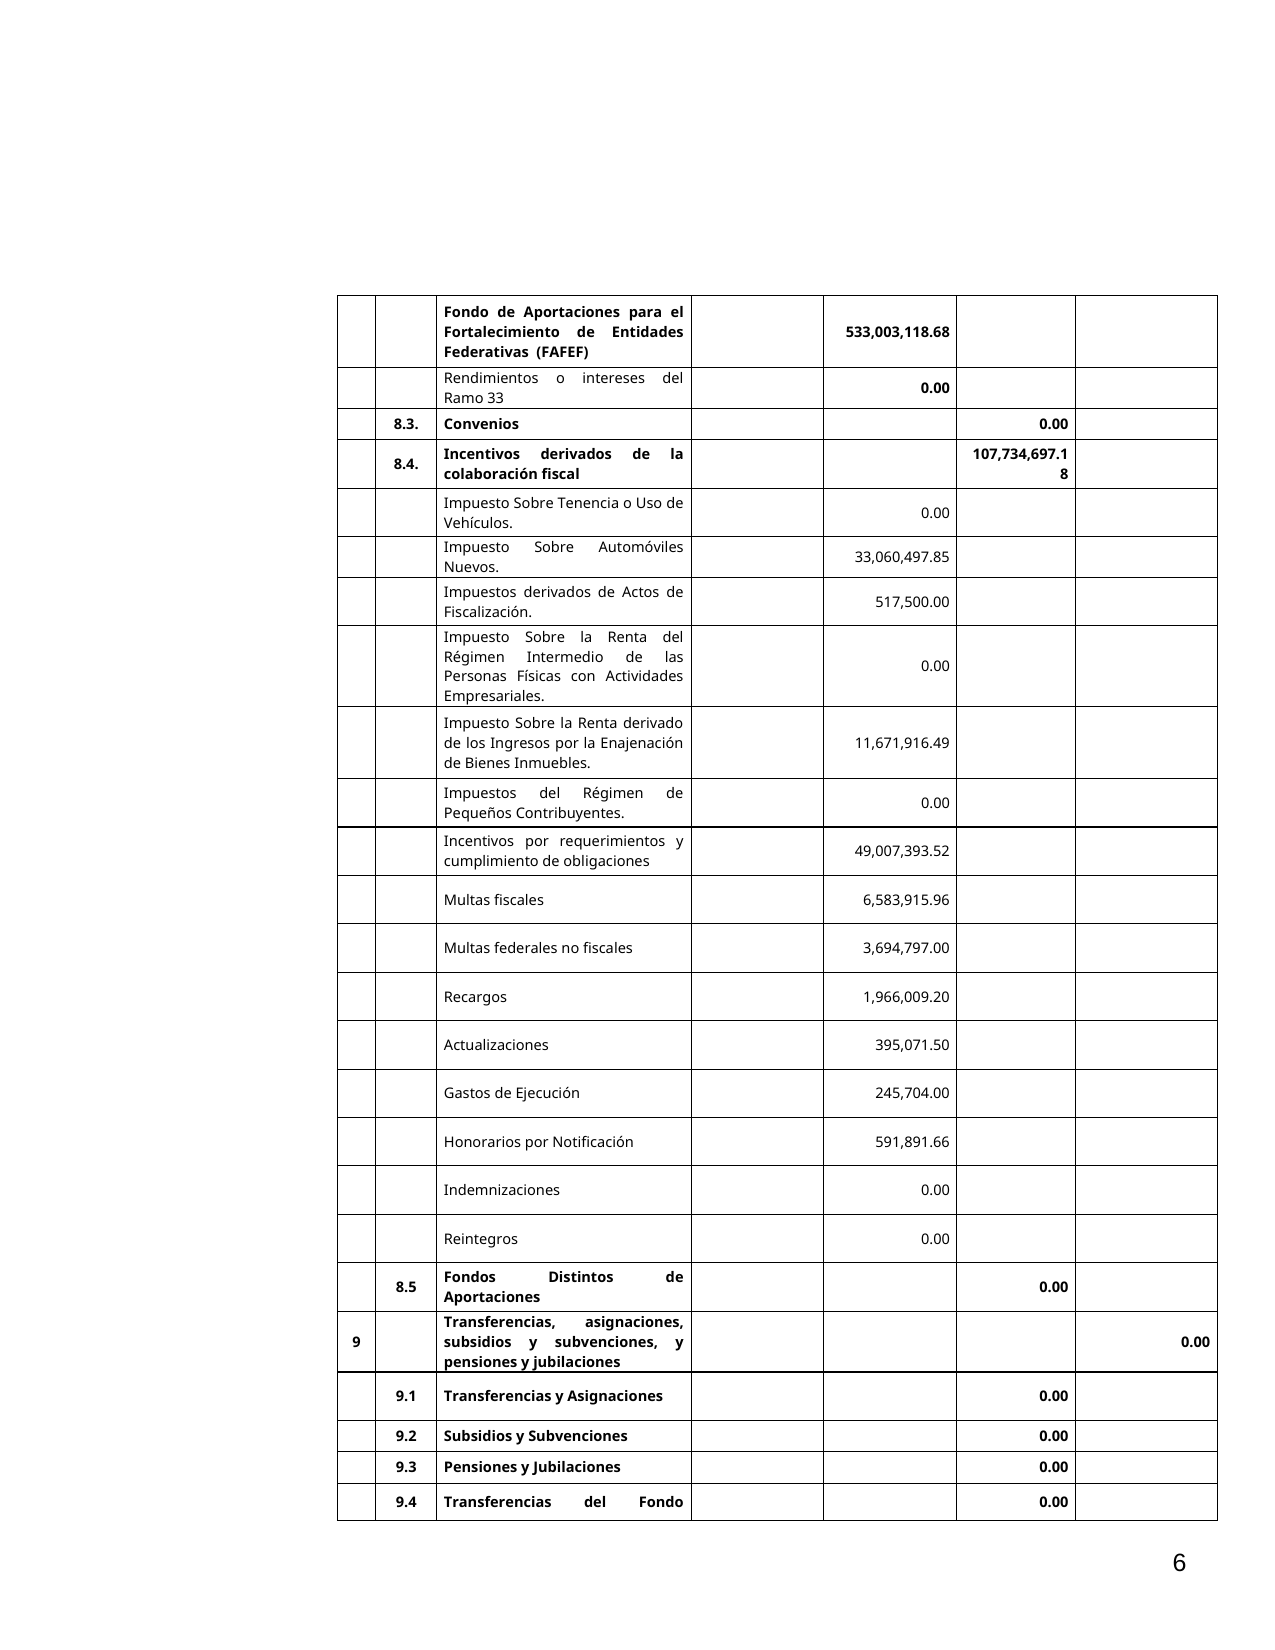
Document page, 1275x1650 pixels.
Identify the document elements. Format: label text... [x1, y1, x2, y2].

table_cell [957, 828, 1075, 875]
table_cell 0.00 [957, 1373, 1075, 1420]
table_cell [376, 296, 436, 367]
table_cell [692, 1166, 823, 1214]
table_cell [376, 779, 436, 826]
table_cell 9.3 [376, 1452, 436, 1482]
table_cell Impuesto Sobre Automóviles Nuevos. [437, 537, 691, 577]
table_cell [338, 296, 375, 367]
table_cell [957, 537, 1075, 577]
table_cell [1076, 779, 1217, 826]
table_cell Incentivos derivados de la colaboración fiscal [437, 440, 691, 488]
table_cell 33,060,497.85 [824, 537, 956, 577]
table_cell 245,704.00 [824, 1070, 956, 1117]
table_cell Rendimientos o intereses del Ramo 33 [437, 368, 691, 408]
table_cell [338, 707, 375, 778]
table_cell [957, 779, 1075, 826]
table_cell [376, 1312, 436, 1371]
table_cell Multas federales no fiscales [437, 924, 691, 972]
table_cell 0.00 [824, 1166, 956, 1214]
table_cell [957, 1070, 1075, 1117]
table_cell [692, 1484, 823, 1519]
table_cell 107,734,697.18 [957, 440, 1075, 488]
table_cell 8.5 [376, 1263, 436, 1311]
table_cell [692, 707, 823, 778]
table_cell 6,583,915.96 [824, 876, 956, 923]
table_cell [1076, 368, 1217, 408]
table_cell [376, 707, 436, 778]
table_cell Transferencias, asignaciones, subsidios y subvenciones, y pensiones y jubilaciones [437, 1312, 691, 1371]
table_cell [1076, 489, 1217, 536]
table_cell [692, 1070, 823, 1117]
table_cell [824, 1484, 956, 1519]
table_cell [338, 440, 375, 488]
table_cell Actualizaciones [437, 1021, 691, 1068]
table_cell [1076, 1070, 1217, 1117]
table_cell [692, 1021, 823, 1068]
table_cell [1076, 537, 1217, 577]
table_cell [338, 368, 375, 408]
table_cell 0.00 [824, 489, 956, 536]
table_cell [692, 1215, 823, 1262]
table_cell [376, 1166, 436, 1214]
table_cell [376, 828, 436, 875]
table_cell [692, 409, 823, 439]
table_cell [1076, 1263, 1217, 1311]
table_cell 395,071.50 [824, 1021, 956, 1068]
table_cell [957, 1021, 1075, 1068]
table_cell [376, 537, 436, 577]
table_cell [692, 779, 823, 826]
table_cell Impuestos del Régimen de Pequeños Contribuyentes. [437, 779, 691, 826]
table_cell [1076, 1021, 1217, 1068]
table_cell [1076, 1215, 1217, 1262]
table_cell 9.2 [376, 1421, 436, 1451]
table_cell Incentivos por requerimientos y cumplimiento de obligaciones [437, 828, 691, 875]
table_cell [338, 779, 375, 826]
table_cell [957, 707, 1075, 778]
table_cell Impuesto Sobre Tenencia o Uso de Vehículos. [437, 489, 691, 536]
table_cell [957, 1312, 1075, 1371]
table_cell [338, 1166, 375, 1214]
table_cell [437, 1484, 691, 1519]
table_cell [957, 489, 1075, 536]
table_cell [1076, 1166, 1217, 1214]
table_cell [338, 1021, 375, 1068]
table_cell [1076, 626, 1217, 706]
table_cell [692, 489, 823, 536]
table_cell [692, 1263, 823, 1311]
table_cell Impuesto Sobre la Renta derivado de los Ingresos por la Enajenación de Bienes Inmuebles. [437, 707, 691, 778]
table_cell [1076, 409, 1217, 439]
table_cell [824, 1421, 956, 1451]
table_cell 49,007,393.52 [824, 828, 956, 875]
table_cell [338, 578, 375, 625]
table_cell [692, 1312, 823, 1371]
table_cell [692, 1373, 823, 1420]
table_cell [824, 409, 956, 439]
table_cell [1076, 973, 1217, 1020]
table_cell 533,003,118.68 [824, 296, 956, 367]
table_cell [338, 876, 375, 923]
table_cell [338, 1484, 375, 1519]
table_cell [338, 1118, 375, 1165]
table_cell [692, 1452, 823, 1482]
table_cell [1076, 1118, 1217, 1165]
table_cell Multas fiscales [437, 876, 691, 923]
table_cell [692, 828, 823, 875]
table_cell [376, 489, 436, 536]
table_cell [338, 489, 375, 536]
table_cell [376, 876, 436, 923]
table_cell Pensiones y Jubilaciones [437, 1452, 691, 1482]
table_cell [338, 626, 375, 706]
table_cell Indemnizaciones [437, 1166, 691, 1214]
table_cell 0.00 [824, 1215, 956, 1262]
table_cell 0.00 [1076, 1312, 1217, 1371]
table_cell [957, 296, 1075, 367]
table_cell [1076, 1421, 1217, 1451]
table_cell [824, 440, 956, 488]
table_cell [338, 1421, 375, 1451]
table_cell [1076, 296, 1217, 367]
table_cell [957, 973, 1075, 1020]
table_cell 0.00 [957, 1452, 1075, 1482]
table_cell [957, 578, 1075, 625]
table_cell [376, 924, 436, 972]
table_cell 11,671,916.49 [824, 707, 956, 778]
table_cell 0.00 [957, 1263, 1075, 1311]
table_cell Subsidios y Subvenciones [437, 1421, 691, 1451]
table_cell [338, 1452, 375, 1482]
table_cell Recargos [437, 973, 691, 1020]
table_cell Transferencias y Asignaciones [437, 1373, 691, 1420]
table_cell Honorarios por Notificación [437, 1118, 691, 1165]
table_cell [1076, 440, 1217, 488]
table_cell Reintegros [437, 1215, 691, 1262]
table_cell 517,500.00 [824, 578, 956, 625]
table_cell [692, 876, 823, 923]
table_cell [1076, 578, 1217, 625]
table_cell [692, 973, 823, 1020]
table_cell 0.00 [824, 368, 956, 408]
table_cell [1076, 876, 1217, 923]
table_cell [957, 1215, 1075, 1262]
table_cell [376, 1118, 436, 1165]
table_cell [376, 578, 436, 625]
table_cell [692, 440, 823, 488]
table_cell [338, 973, 375, 1020]
table_cell 0.00 [957, 409, 1075, 439]
table_cell [376, 1070, 436, 1117]
table_cell [376, 973, 436, 1020]
table_cell [376, 1215, 436, 1262]
table_cell Gastos de Ejecución [437, 1070, 691, 1117]
table_cell 0.00 [957, 1421, 1075, 1451]
table_cell [1076, 1373, 1217, 1420]
table_cell [338, 409, 375, 439]
table_cell [376, 1021, 436, 1068]
table_cell [692, 296, 823, 367]
table_cell [692, 578, 823, 625]
table_cell [1076, 707, 1217, 778]
table_cell [1076, 924, 1217, 972]
table_cell [376, 368, 436, 408]
table_cell 9.1 [376, 1373, 436, 1420]
table_cell 0.00 [824, 779, 956, 826]
table_cell [824, 1373, 956, 1420]
table_cell [1076, 828, 1217, 875]
table_cell [1076, 1484, 1217, 1519]
table_cell 0.00 [824, 626, 956, 706]
table_cell 9 [338, 1312, 375, 1371]
table_cell [376, 626, 436, 706]
table_cell [824, 1263, 956, 1311]
table_cell [692, 537, 823, 577]
table_cell [692, 368, 823, 408]
table_cell 8.4. [376, 440, 436, 488]
table_cell [1076, 1452, 1217, 1482]
table_cell [957, 924, 1075, 972]
table_cell [338, 828, 375, 875]
table_cell [338, 537, 375, 577]
table_cell [692, 924, 823, 972]
table_cell [338, 1070, 375, 1117]
table_cell Fondo de Aportaciones para el Fortalecimiento de Entidades Federativas (FAFEF) [437, 296, 691, 367]
table_cell [338, 1215, 375, 1262]
table_cell [692, 1421, 823, 1451]
table_cell [692, 626, 823, 706]
table_cell [824, 1452, 956, 1482]
table_cell Fondos Distintos de Aportaciones [437, 1263, 691, 1311]
table_cell 1,966,009.20 [824, 973, 956, 1020]
table_cell 3,694,797.00 [824, 924, 956, 972]
table_cell [338, 1373, 375, 1420]
table_cell [692, 1118, 823, 1165]
table_cell [957, 626, 1075, 706]
table_cell Impuestos derivados de Actos de Fiscalización. [437, 578, 691, 625]
table_cell [824, 1312, 956, 1371]
table_cell [957, 368, 1075, 408]
table_cell [957, 1118, 1075, 1165]
table_cell [957, 876, 1075, 923]
table_cell 0.00 [957, 1484, 1075, 1519]
table_cell [338, 1263, 375, 1311]
table_cell [957, 1166, 1075, 1214]
table_cell Convenios [437, 409, 691, 439]
table_cell 9.4 [376, 1484, 436, 1519]
table_cell Impuesto Sobre la Renta del Régimen Intermedio de las Personas Físicas con Actividades Empresariales. [437, 626, 691, 706]
table_cell [338, 924, 375, 972]
table_cell 591,891.66 [824, 1118, 956, 1165]
table_cell 8.3. [376, 409, 436, 439]
